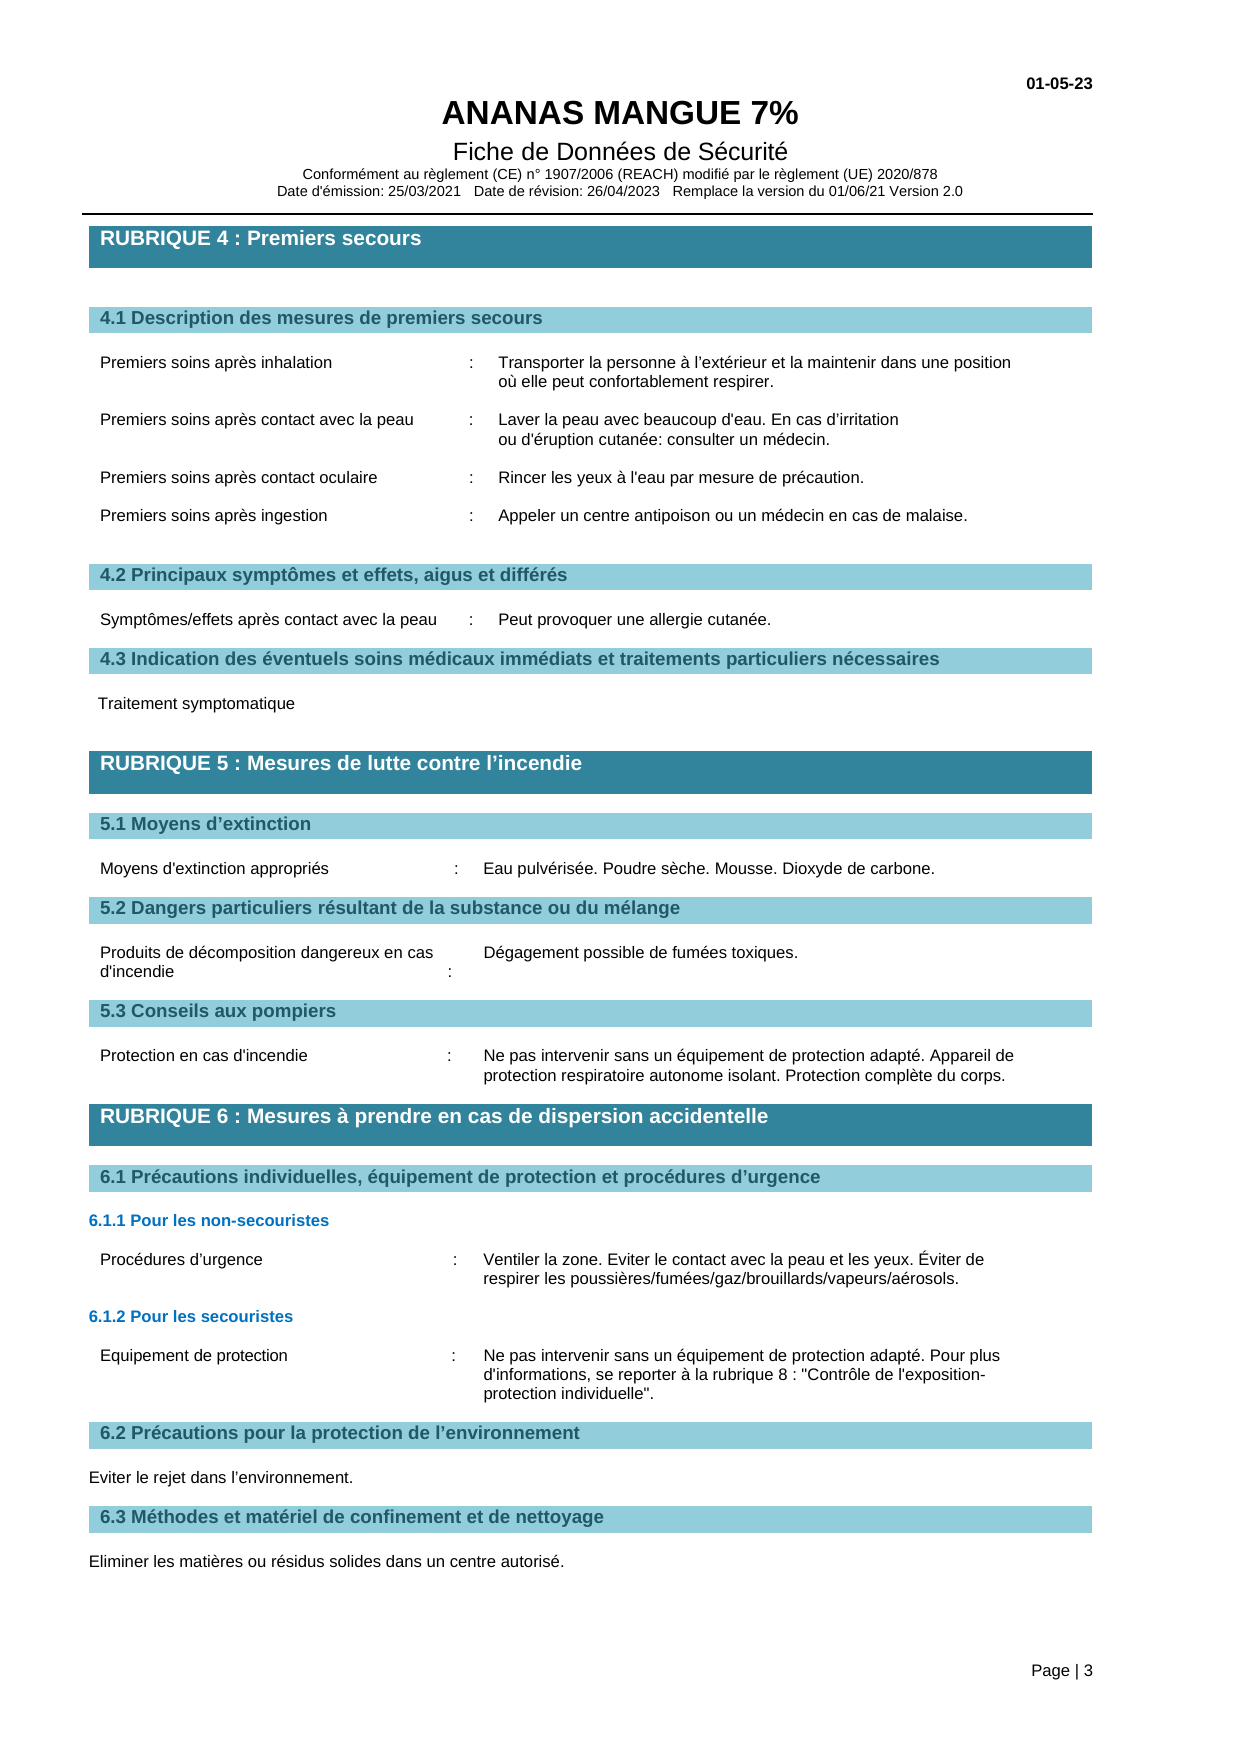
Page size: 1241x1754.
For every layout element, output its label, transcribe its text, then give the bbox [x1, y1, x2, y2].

table_cell Appeler un centre antipoison ou un médecin en cas de malaise. [487, 506, 1032, 525]
text Eviter le rejet dans l’environnement. [88, 1468, 1093, 1487]
table_cell 6.2 Précautions pour la protection de l’environnement [89, 1422, 1092, 1449]
table_header Procédures d’urgence : [89, 1250, 472, 1288]
text Eliminer les matières ou résidus solides dans un centre autorisé. [88, 1552, 1093, 1571]
table_header 6.3 Méthodes et matériel de confinement et de nettoyage [89, 1506, 1092, 1533]
table_header 5.1 Moyens d’extinction [89, 813, 1092, 839]
table_cell Laver la peau avec beaucoup d'eau. En cas d’irritation ou d'éruption cutanée: consulter un médecin. [487, 410, 1032, 468]
table_cell Rincer les yeux à l'eau par mesure de précaution. [487, 468, 1032, 506]
table_header Premiers soins après inhalation : [89, 353, 487, 410]
table_header 5.2 Dangers particuliers résultant de la substance ou du mélange [89, 897, 1092, 924]
table_header Ventiler la zone. Eviter le contact avec la peau et les yeux. Éviter de respirer les poussières/fumées/gaz/brouillards/vapeurs/aérosols. [472, 1250, 1032, 1288]
table_header Produits de décomposition dangereux en cas d'incendie : [89, 943, 472, 1000]
table_header Peut provoquer une allergie cutanée. [487, 609, 1032, 628]
table_cell Premiers soins après ingestion : [89, 506, 487, 525]
table_cell Premiers soins après contact oculaire : [89, 468, 487, 506]
table_cell Premiers soins après contact avec la peau : [89, 410, 487, 468]
table_header Eau pulvérisée. Poudre sèche. Mousse. Dioxyde de carbone. [472, 859, 1032, 878]
text Traitement symptomatique [88, 693, 1093, 713]
table_header Equipement de protection : [89, 1345, 472, 1422]
table_header Moyens d'extinction appropriés : [89, 859, 472, 878]
table_header 4.2 Principaux symptômes et effets, aigus et différés [89, 564, 1092, 590]
table_cell RUBRIQUE 6 : Mesures à prendre en cas de dispersion accidentelle [89, 1104, 1092, 1146]
table_header Symptômes/effets après contact avec la peau : [89, 609, 487, 628]
table_header 4.1 Description des mesures de premiers secours [89, 307, 1092, 333]
table_header Ne pas intervenir sans un équipement de protection adapté. Pour plus d'informations, se reporter à la rubrique 8 : "Contrôle de l'exposition-protection individuelle". [472, 1345, 1032, 1422]
table_header 4.3 Indication des éventuels soins médicaux immédiats et traitements particuliers nécessaires [89, 648, 1092, 674]
table_cell 5.3 Conseils aux pompiers [89, 1000, 1092, 1027]
text 6.1.2 Pour les secouristes [88, 1307, 1093, 1326]
table_header Transporter la personne à l’extérieur et la maintenir dans une position où elle peut confortablement respirer. [487, 353, 1032, 410]
table_header 6.1 Précautions individuelles, équipement de protection et procédures d’urgence [89, 1165, 1092, 1192]
table_header Protection en cas d'incendie : [89, 1046, 472, 1104]
table_header RUBRIQUE 5 : Mesures de lutte contre l’incendie [89, 751, 1092, 794]
table_header Ne pas intervenir sans un équipement de protection adapté. Appareil de protection respiratoire autonome isolant. Protection complète du corps. [472, 1046, 1032, 1104]
table_header Dégagement possible de fumées toxiques. [472, 943, 1032, 1000]
table_header RUBRIQUE 4 : Premiers secours [89, 226, 1092, 268]
text 6.1.1 Pour les non-secouristes [88, 1211, 1093, 1230]
